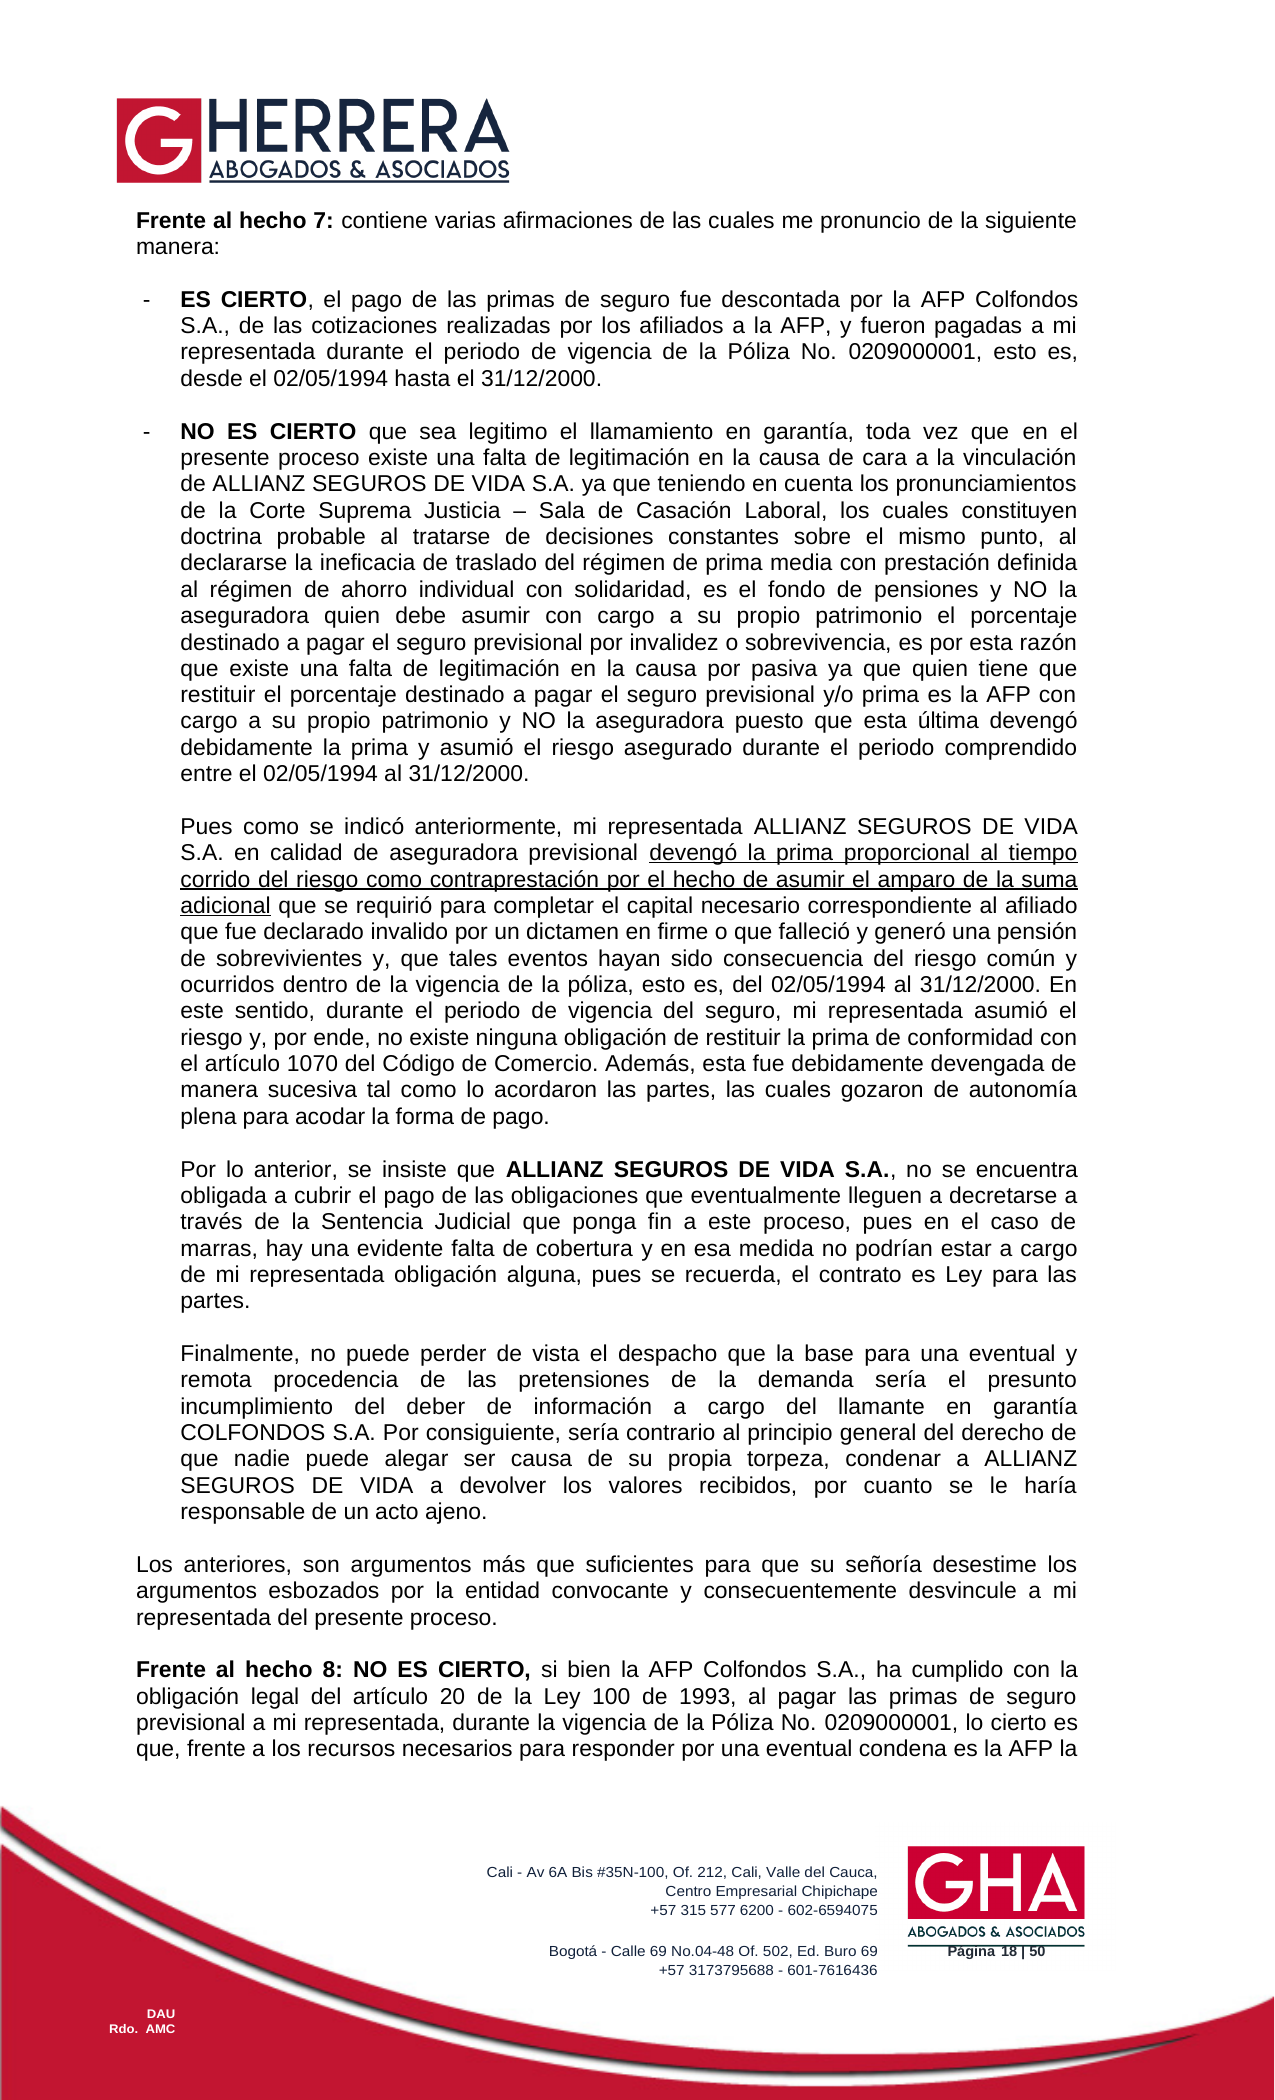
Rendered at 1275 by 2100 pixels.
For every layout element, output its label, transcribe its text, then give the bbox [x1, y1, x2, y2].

text Los anteriores, son argumentos más que suficientes para que su señoría desestime los argumentos esbozados por la entidad convocante y consecuentemente desvincule a mi representada del presente proceso. [136, 1551, 1078, 1630]
list ES CIERTO, el pago de las primas de seguro fue descontada por la AFP Colfondos S.A., de las cotizaciones realizadas por los afiliados a la AFP, y fueron pagadas a mi representada durante el periodo de vigencia de la Póliza No. 0209000001, esto es, desde el 02/05/1994 hasta el 31/12/2000. [143, 286, 1078, 391]
text Finalmente, no puede perder de vista el despacho que la base para una eventual y remota procedencia de las pretensiones de la demanda sería el presunto incumplimiento del deber de información a cargo del llamante en garantía COLFONDOS S.A. Por consiguiente, sería contrario al principio general del derecho de que nadie puede alegar ser causa de su propia torpeza, condenar a ALLIANZ SEGUROS DE VIDA a devolver los valores recibidos, por cuanto se le haría responsable de un acto ajeno. [180, 1340, 1078, 1524]
list NO ES CIERTO que sea legitimo el llamamiento en garantía, toda vez que en el presente proceso existe una falta de legitimación en la causa de cara a la vinculación de ALLIANZ SEGUROS DE VIDA S.A. ya que teniendo en cuenta los pronunciamientos de la Corte Suprema Justicia – Sala de Casación Laboral, los cuales constituyen doctrina probable al tratarse de decisiones constantes sobre el mismo punto, al declararse la ineficacia de traslado del régimen de prima media con prestación definida al régimen de ahorro individual con solidaridad, es el fondo de pensiones y NO la aseguradora quien debe asumir con cargo a su propio patrimonio el porcentaje destinado a pagar el seguro previsional por invalidez o sobrevivencia, es por esta razón que existe una falta de legitimación en la causa por pasiva ya que quien tiene que restituir el porcentaje destinado a pagar el seguro previsional y/o prima es la AFP con cargo a su propio patrimonio y NO la aseguradora puesto que esta última devengó debidamente la prima y asumió el riesgo asegurado durante el periodo comprendido entre el 02/05/1994 al 31/12/2000. [143, 418, 1078, 787]
picture [0, 1793, 1275, 2100]
text Pues como se indicó anteriormente, mi representada ALLIANZ SEGUROS DE VIDA S.A. en calidad de aseguradora previsional devengó la prima proporcional al tiempo corrido del riesgo como contraprestación por el hecho de asumir el amparo de la suma adicional que se requirió para completar el capital necesario correspondiente al afiliado que fue declarado invalido por un dictamen en firme o que falleció y generó una pensión de sobrevivientes y, que tales eventos hayan sido consecuencia del riesgo común y ocurridos dentro de la vigencia de la póliza, esto es, del 02/05/1994 al 31/12/2000. En este sentido, durante el periodo de vigencia del seguro, mi representada asumió el riesgo y, por ende, no existe ninguna obligación de restituir la prima de conformidad con el artículo 1070 del Código de Comercio. Además, esta fue debidamente devengada de manera sucesiva tal como lo acordaron las partes, las cuales gozaron de autonomía plena para acodar la forma de pago. [180, 813, 1078, 888]
text Pues como se indicó anteriormente, mi representada ALLIANZ SEGUROS DE VIDA S.A. en calidad de aseguradora previsional devengó la prima proporcional al tiempo corrido del riesgo como contraprestación por el hecho de asumir el amparo de la suma adicional que se requirió para completar el capital necesario correspondiente al afiliado que fue declarado invalido por un dictamen en firme o que falleció y generó una pensión de sobrevivientes y, que tales eventos hayan sido consecuencia del riesgo común y ocurridos dentro de la vigencia de la póliza, esto es, del 02/05/1994 al 31/12/2000. En este sentido, durante el periodo de vigencia del seguro, mi representada asumió el riesgo y, por ende, no existe ninguna obligación de restituir la prima de conformidad con el artículo 1070 del Código de Comercio. Además, esta fue debidamente devengada de manera sucesiva tal como lo acordaron las partes, las cuales gozaron de autonomía plena para acodar la forma de pago. [180, 890, 1078, 1129]
text Frente al hecho 7: contiene varias afirmaciones de las cuales me pronuncio de la siguiente manera: [136, 207, 1078, 259]
text Por lo anterior, se insiste que ALLIANZ SEGUROS DE VIDA S.A., no se encuentra obligada a cubrir el pago de las obligaciones que eventualmente lleguen a decretarse a través de la Sentencia Judicial que ponga fin a este proceso, pues en el caso de marras, hay una evidente falta de cobertura y en esa medida no podrían estar a cargo de mi representada obligación alguna, pues se recuerda, el contrato es Ley para las partes. [180, 1156, 1078, 1314]
picture [96, 75, 529, 206]
